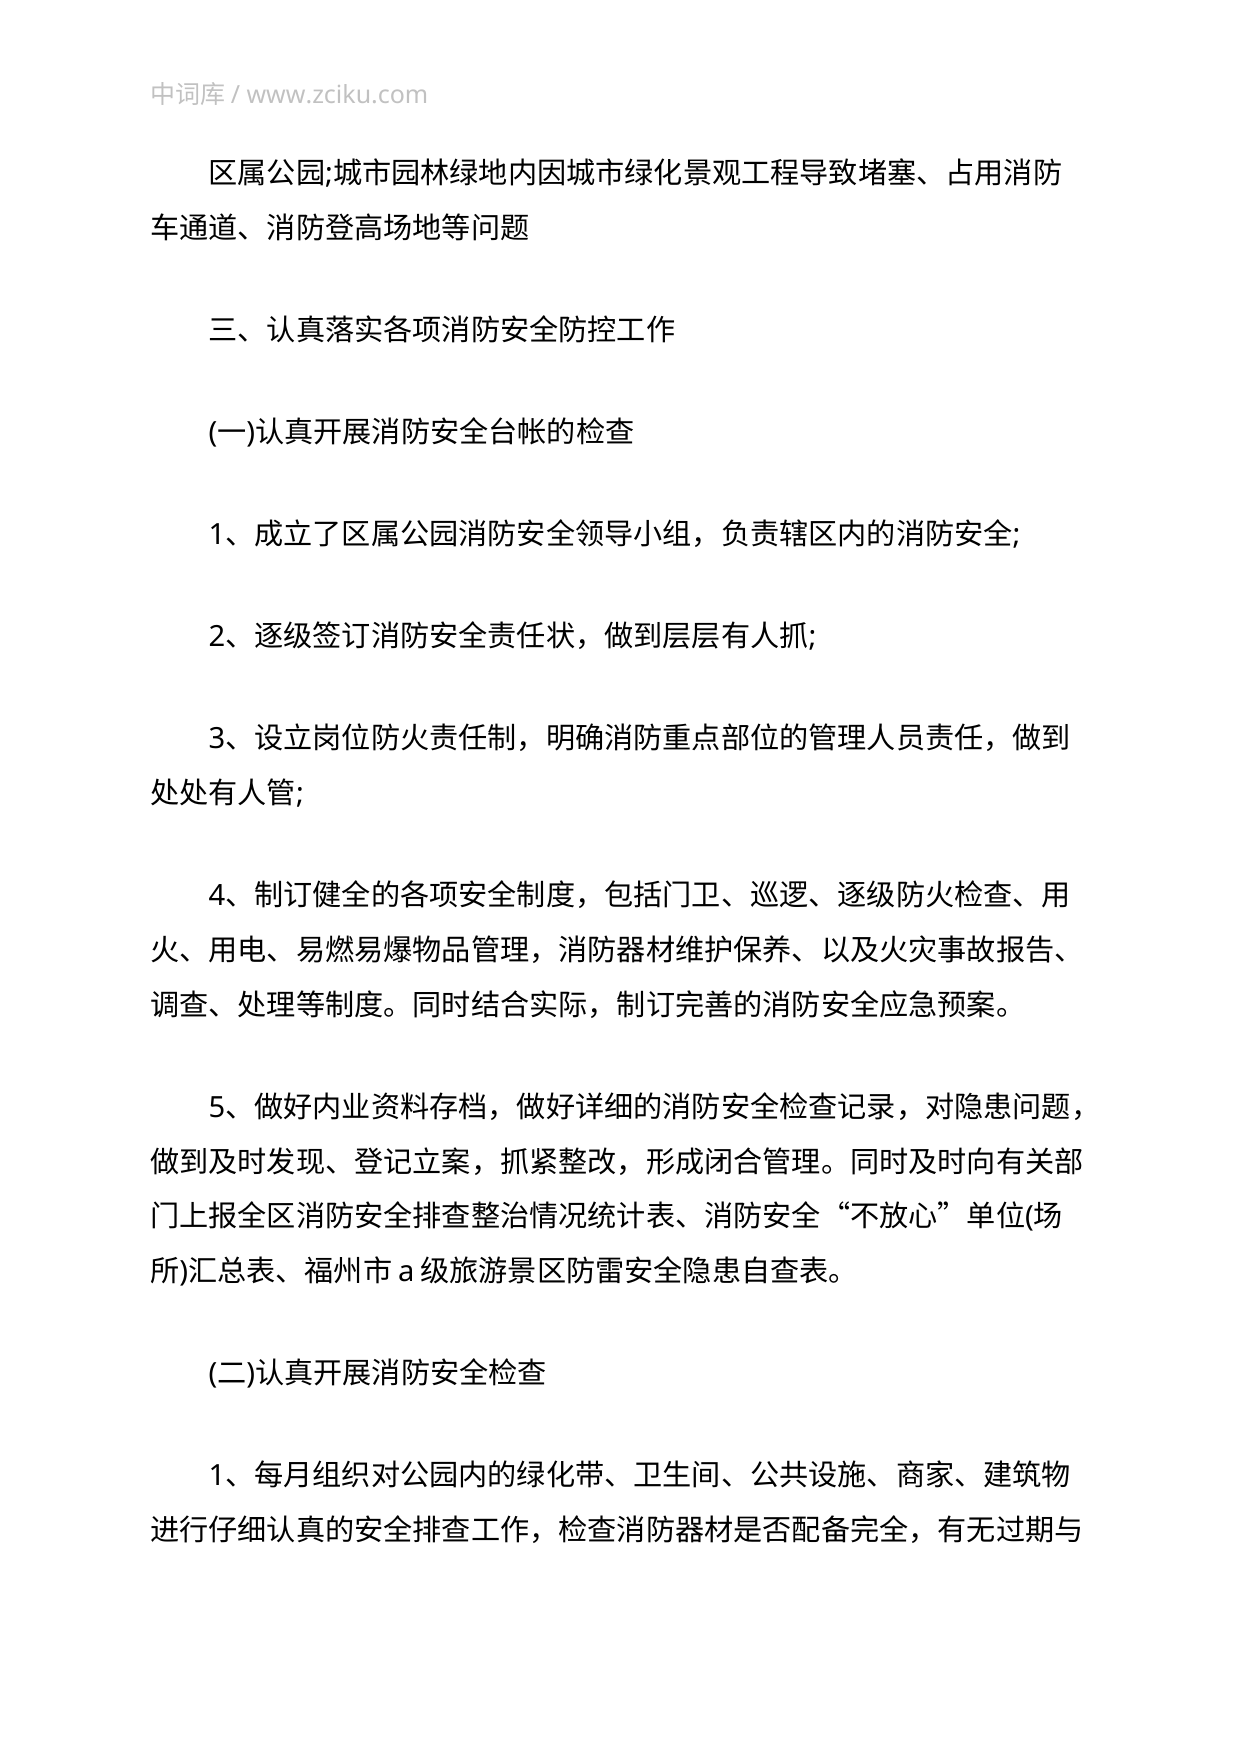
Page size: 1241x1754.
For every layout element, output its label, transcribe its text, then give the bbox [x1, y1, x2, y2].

text 4、制订健全的各项安全制度，包括门卫、巡逻、逐级防火检查、用火、用电、易燃易爆物品管理，消防器材维护保养、以及火灾事故报告、调查、处理等制度。同时结合实际，制订完善的消防安全应急预案。 [150, 871, 1090, 1024]
text 三、认真落实各项消防安全防控工作 [150, 307, 1090, 349]
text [150, 1452, 1090, 1549]
text 区属公园;城市园林绿地内因城市绿化景观工程导致堵塞、占用消防车通道、消防登高场地等问题 [150, 150, 1090, 247]
text (二)认真开展消防安全检查 [150, 1350, 1090, 1392]
text (一)认真开展消防安全台帐的检查 [150, 408, 1090, 451]
text 2、逐级签订消防安全责任状，做到层层有人抓; [150, 612, 1090, 655]
text 1、成立了区属公园消防安全领导小组，负责辖区内的消防安全; [150, 511, 1090, 553]
text 5、做好内业资料存档，做好详细的消防安全检查记录，对隐患问题，做到及时发现、登记立案，抓紧整改，形成闭合管理。同时及时向有关部门上报全区消防安全排查整治情况统计表、消防安全“不放心”单位(场所)汇总表、福州市a级旅游景区防雷安全隐患自查表。 [150, 1083, 1090, 1290]
text 3、设立岗位防火责任制，明确消防重点部位的管理人员责任，做到处处有人管; [150, 714, 1090, 812]
